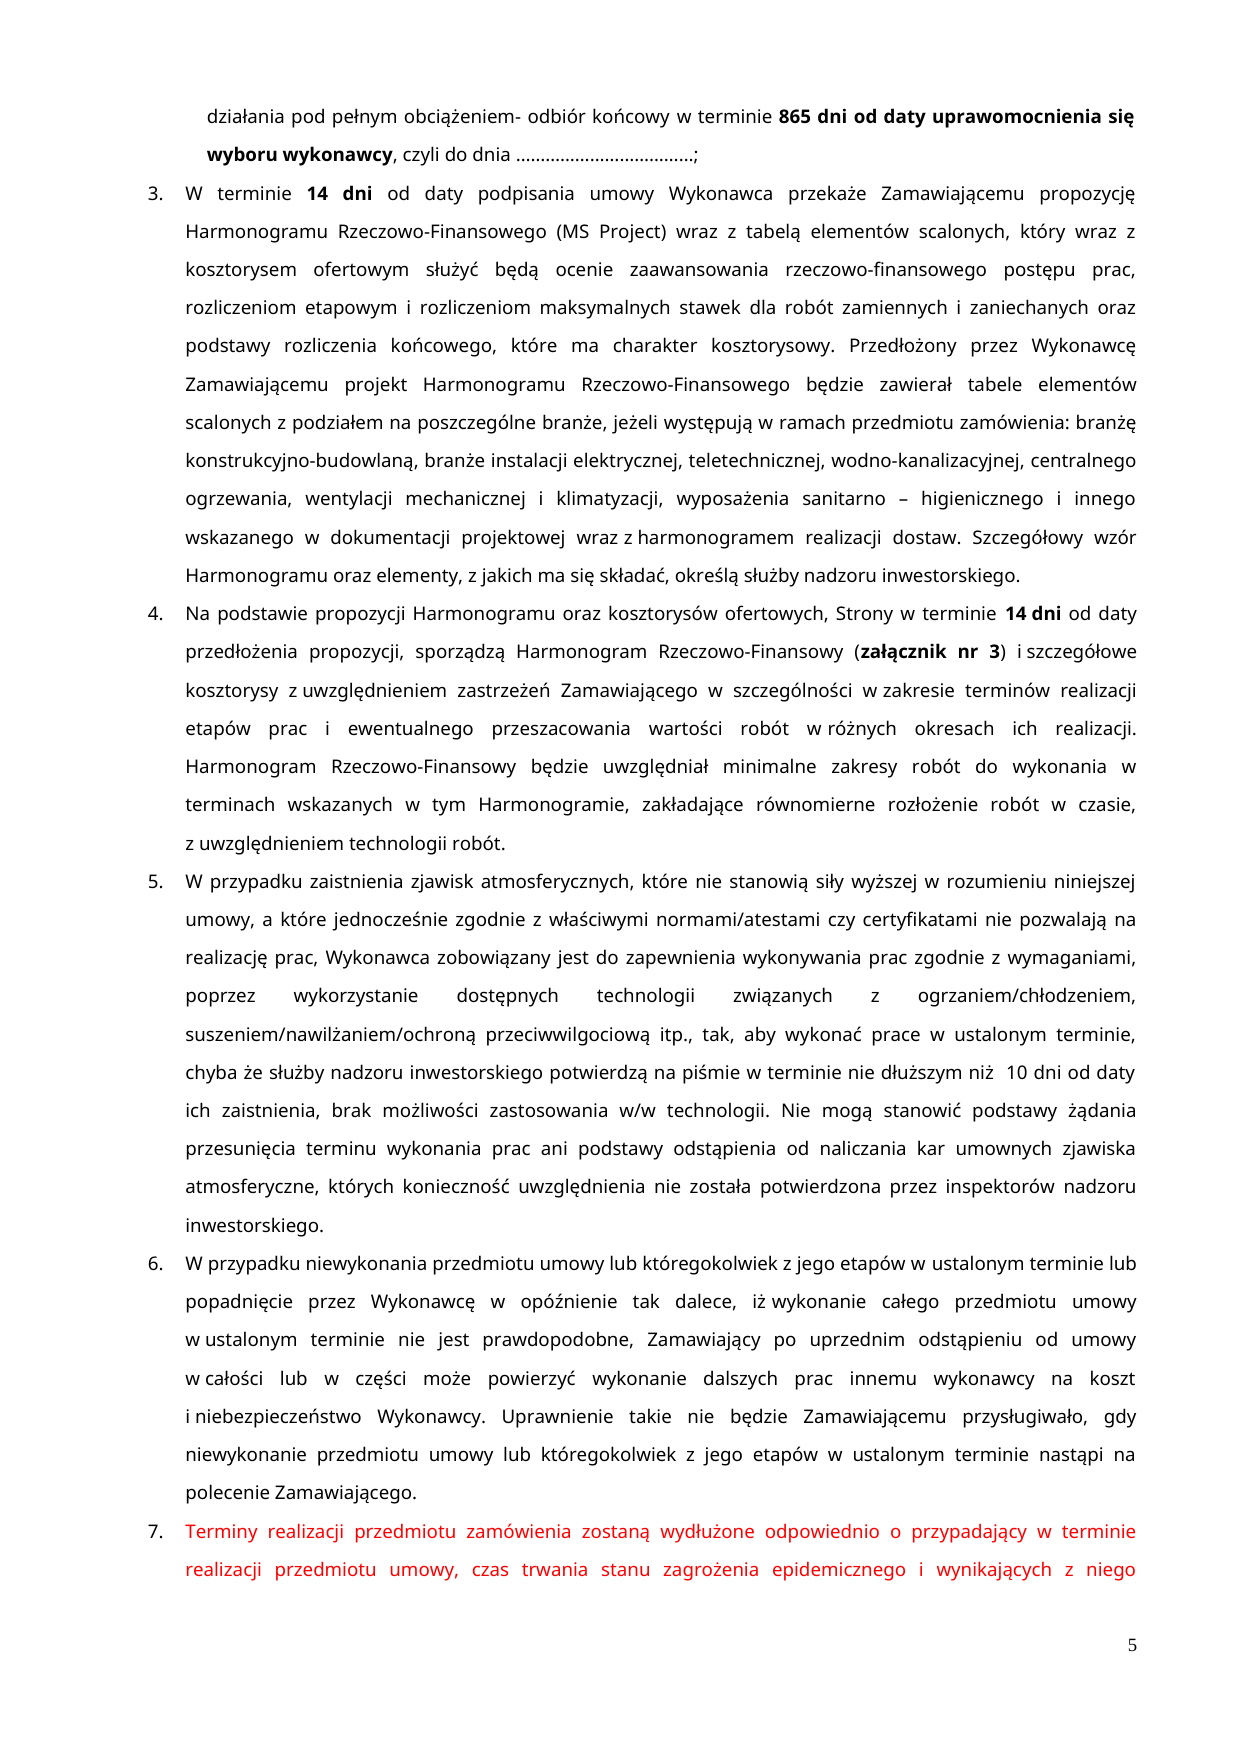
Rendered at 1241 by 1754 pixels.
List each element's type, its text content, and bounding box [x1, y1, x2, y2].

list W przypadku zaistnienia zjawisk atmosferycznych, które nie stanowią siły wyższej w rozumieniu niniejszej umowy, a które jednocześnie zgodnie z właściwymi normami/atestami czy certyfikatami nie pozwalają na realizację prac, Wykonawca zobowiązany jest do zapewnienia wykonywania prac zgodnie z wymaganiami, poprzez wykorzystanie dostępnych technologii związanych z ogrzaniem/chłodzeniem, suszeniem/nawilżaniem/ochroną przeciwwilgociową itp., tak, aby wykonać prace w ustalonym terminie, chyba że służby nadzoru inwestorskiego potwierdzą na piśmie w terminie nie dłuższym niż 10 dni od daty ich zaistnienia, brak możliwości zastosowania w/w technologii. Nie mogą stanowić podstawy żądania przesunięcia terminu wykonania prac ani podstawy odstąpienia od naliczania kar umownych zjawiska atmosferyczne, których konieczność uwzględnienia nie została potwierdzona przez inspektorów nadzoru inwestorskiego. [148, 868, 1137, 1238]
list Na podstawie propozycji Harmonogramu oraz kosztorysów ofertowych, Strony w terminie 14 dni od daty przedłożenia propozycji, sporządzą Harmonogram Rzeczowo-Finansowy (załącznik nr 3) i szczegółowe kosztorysy z uwzględnieniem zastrzeżeń Zamawiającego w szczególności w zakresie terminów realizacji etapów prac i ewentualnego przeszacowania wartości robót w różnych okresach ich realizacji. Harmonogram Rzeczowo-Finansowy będzie uwzględniał minimalne zakresy robót do wykonania w terminach wskazanych w tym Harmonogramie, zakładające równomierne rozłożenie robót w czasie, z uwzględnieniem technologii robót. [148, 600, 1137, 855]
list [177, 103, 1134, 167]
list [148, 1518, 1137, 1582]
list W przypadku niewykonania przedmiotu umowy lub któregokolwiek z jego etapów w ustalonym terminie lub popadnięcie przez Wykonawcę w opóźnienie tak dalece, iż wykonanie całego przedmiotu umowy w ustalonym terminie nie jest prawdopodobne, Zamawiający po uprzednim odstąpieniu od umowy w całości lub w części może powierzyć wykonanie dalszych prac innemu wykonawcy na koszt i niebezpieczeństwo Wykonawcy. Uprawnienie takie nie będzie Zamawiającemu przysługiwało, gdy niewykonanie przedmiotu umowy lub któregokolwiek z jego etapów w ustalonym terminie nastąpi na polecenie Zamawiającego. [148, 1250, 1137, 1505]
list W terminie 14 dni od daty podpisania umowy Wykonawca przekaże Zamawiającemu propozycję Harmonogramu Rzeczowo-Finansowego (MS Project) wraz z tabelą elementów scalonych, który wraz z kosztorysem ofertowym służyć będą ocenie zaawansowania rzeczowo-finansowego postępu prac, rozliczeniom etapowym i rozliczeniom maksymalnych stawek dla robót zamiennych i zaniechanych oraz podstawy rozliczenia końcowego, które ma charakter kosztorysowy. Przedłożony przez Wykonawcę Zamawiającemu projekt Harmonogramu Rzeczowo-Finansowego będzie zawierał tabele elementów scalonych z podziałem na poszczególne branże, jeżeli występują w ramach przedmiotu zamówienia: branżę konstrukcyjno-budowlaną, branże instalacji elektrycznej, teletechnicznej, wodno-kanalizacyjnej, centralnego ogrzewania, wentylacji mechanicznej i klimatyzacji, wyposażenia sanitarno – higienicznego i innego wskazanego w dokumentacji projektowej wraz z harmonogramem realizacji dostaw. Szczegółowy wzór Harmonogramu oraz elementy, z jakich ma się składać, określą służby nadzoru inwestorskiego. [148, 180, 1137, 588]
